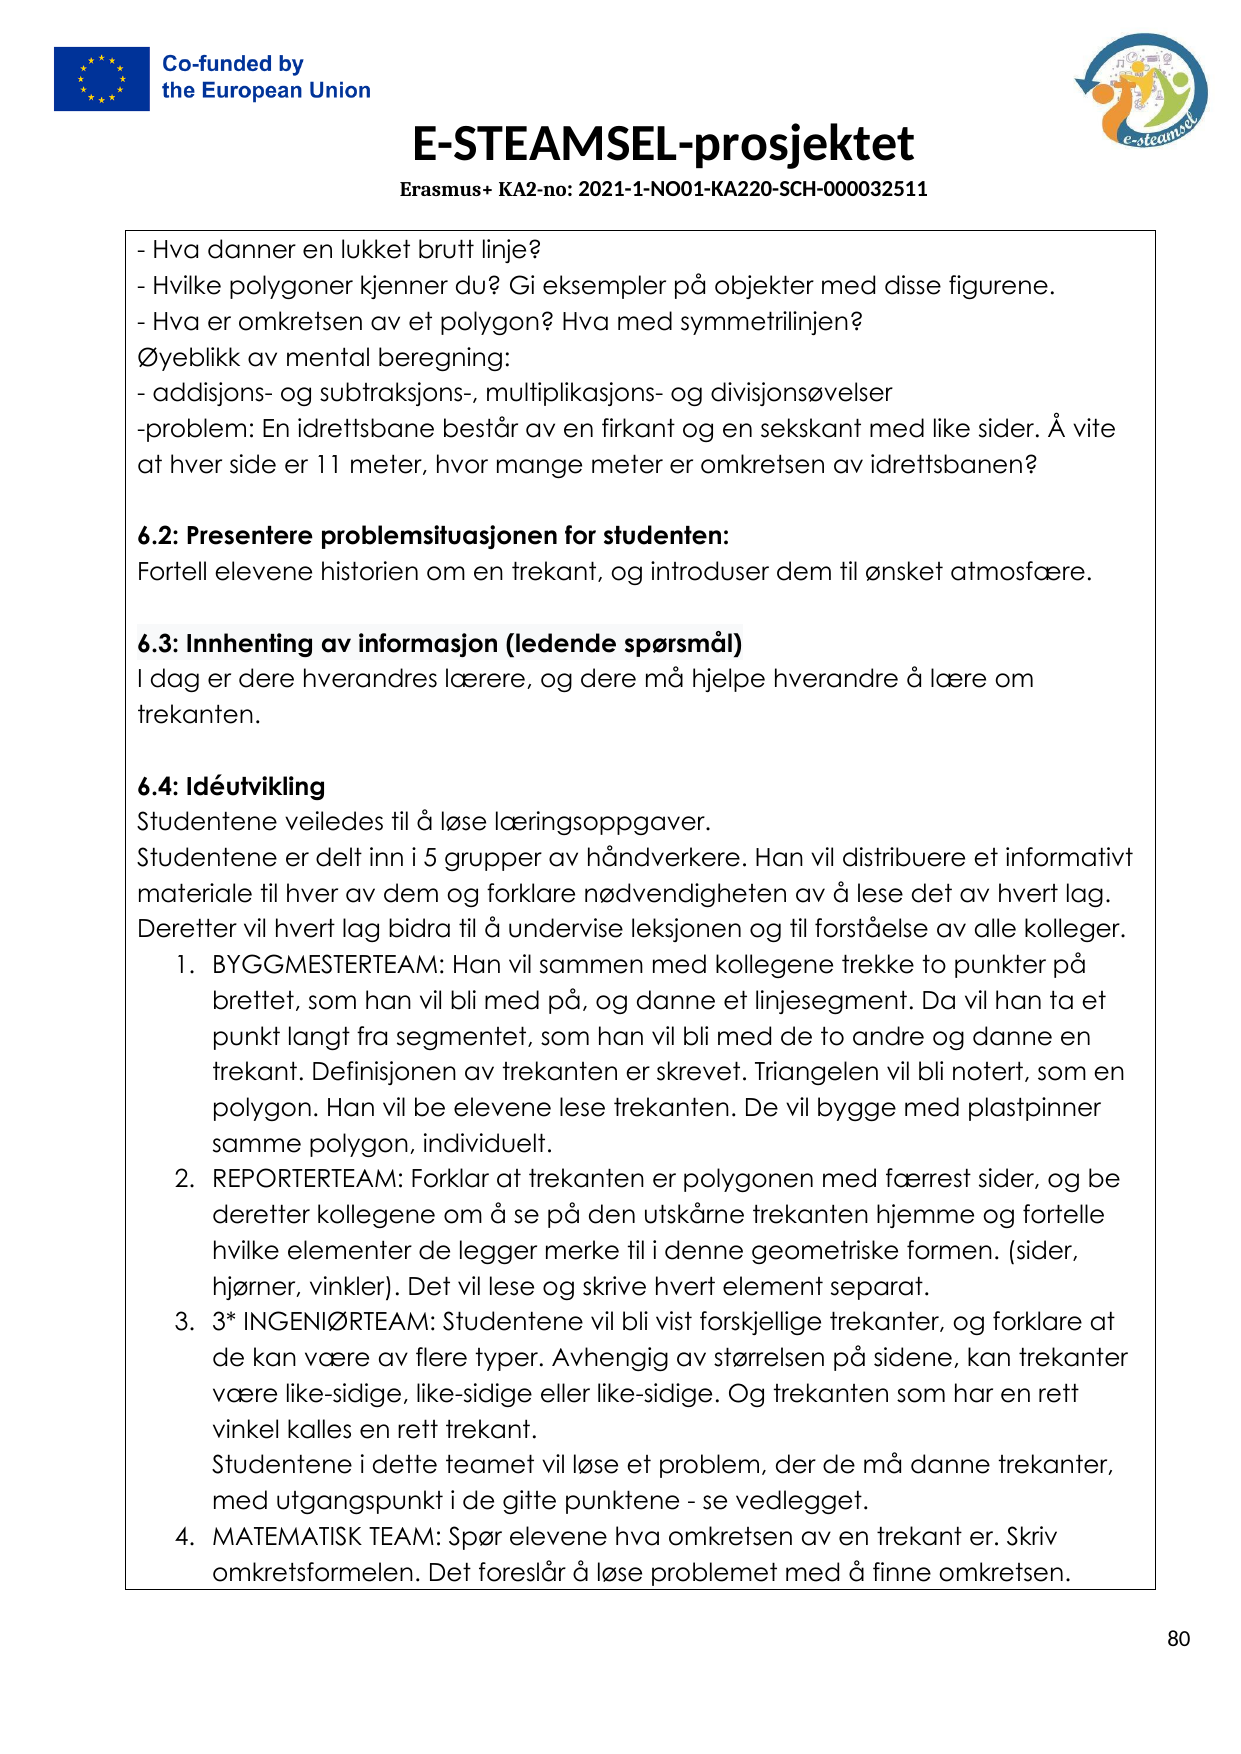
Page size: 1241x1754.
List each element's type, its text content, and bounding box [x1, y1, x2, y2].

picture [1064, 0, 1219, 185]
picture [48, 42, 383, 117]
